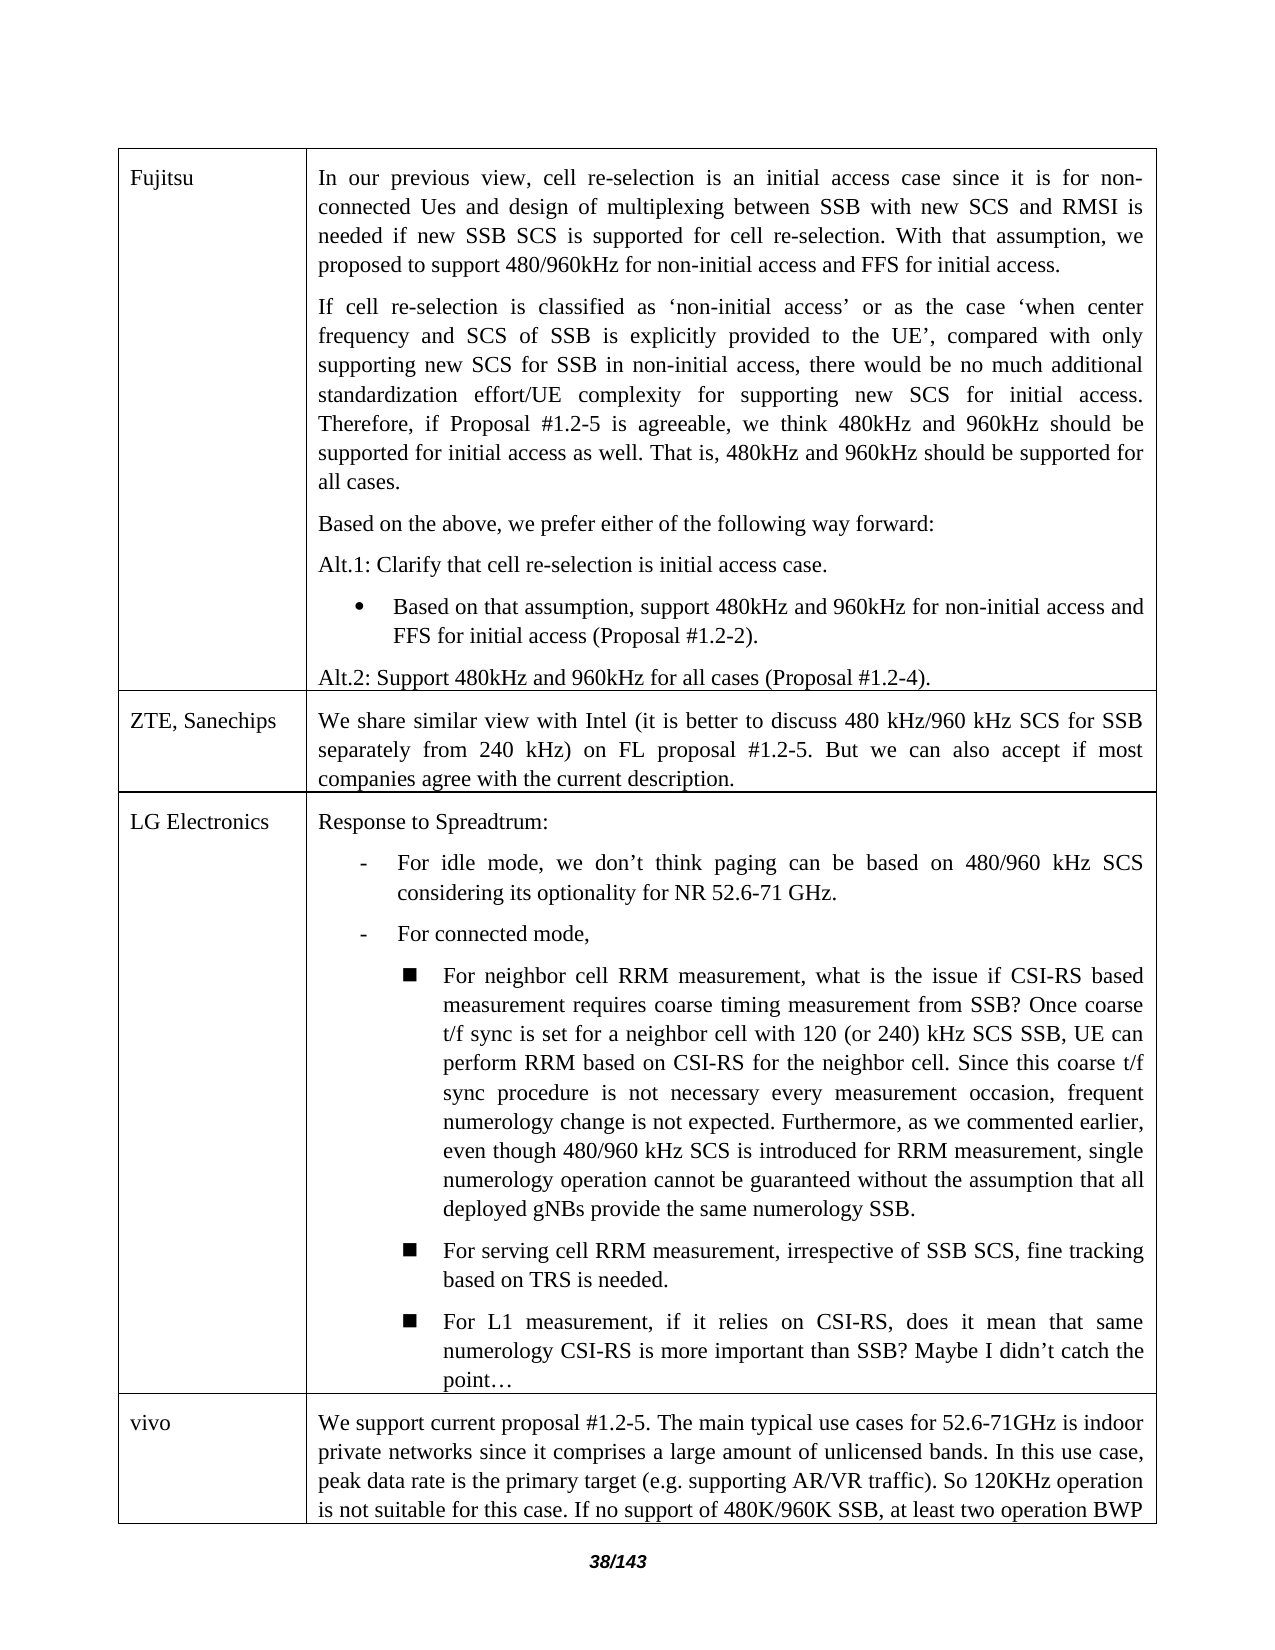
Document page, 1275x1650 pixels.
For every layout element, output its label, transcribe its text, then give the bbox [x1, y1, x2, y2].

table_cell ZTE, Sanechips [119, 691, 306, 791]
table_cell Response to Spreadtrum: For idle mode, we don’t think paging can be based on 480/960 kHz SCS considering its optionality for NR 52.6-71 GHz. For connected mode, For neighbor cell RRM measurement, what is the issue if CSI-RS based measurement requires coarse timing measurement from SSB? Once coarse t/f sync is set for a neighbor cell with 120 (or 240) kHz SCS SSB, UE can perform RRM based on CSI-RS for the neighbor cell. Since this coarse t/f sync procedure is not necessary every measurement occasion, frequent numerology change is not expected. Furthermore, as we commented earlier, even though 480/960 kHz SCS is introduced for RRM measurement, single numerology operation cannot be guaranteed without the assumption that all deployed gNBs provide the same numerology SSB. For serving cell RRM measurement, irrespective of SSB SCS, fine tracking based on TRS is needed. For L1 measurement, if it relies on CSI-RS, does it mean that same numerology CSI-RS is more important than SSB? Maybe I didn’t catch the point… [307, 793, 1156, 1392]
table_cell Fujitsu [119, 149, 306, 690]
table_cell vivo [119, 1394, 306, 1523]
table_cell LG Electronics [119, 793, 306, 1392]
table_cell In our previous view, cell re-selection is an initial access case since it is for non-connected Ues and design of multiplexing between SSB with new SCS and RMSI is needed if new SSB SCS is supported for cell re-selection. With that assumption, we proposed to support 480/960kHz for non-initial access and FFS for initial access. If cell re-selection is classified as ‘non-initial access’ or as the case ‘when center frequency and SCS of SSB is explicitly provided to the UE’, compared with only supporting new SCS for SSB in non-initial access, there would be no much additional standardization effort/UE complexity for supporting new SCS for initial access. Therefore, if Proposal #1.2-5 is agreeable, we think 480kHz and 960kHz should be supported for initial access as well. That is, 480kHz and 960kHz should be supported for all cases. Based on the above, we prefer either of the following way forward: Alt.1: Clarify that cell re-selection is initial access case. Based on that assumption, support 480kHz and 960kHz for non-initial access and FFS for initial access (Proposal #1.2-2). Alt.2: Support 480kHz and 960kHz for all cases (Proposal #1.2-4). [307, 149, 1156, 690]
table_cell We share similar view with Intel (it is better to discuss 480 kHz/960 kHz SCS for SSB separately from 240 kHz) on FL proposal #1.2-5. But we can also accept if most companies agree with the current description. [307, 691, 1156, 791]
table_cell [307, 1394, 1156, 1523]
